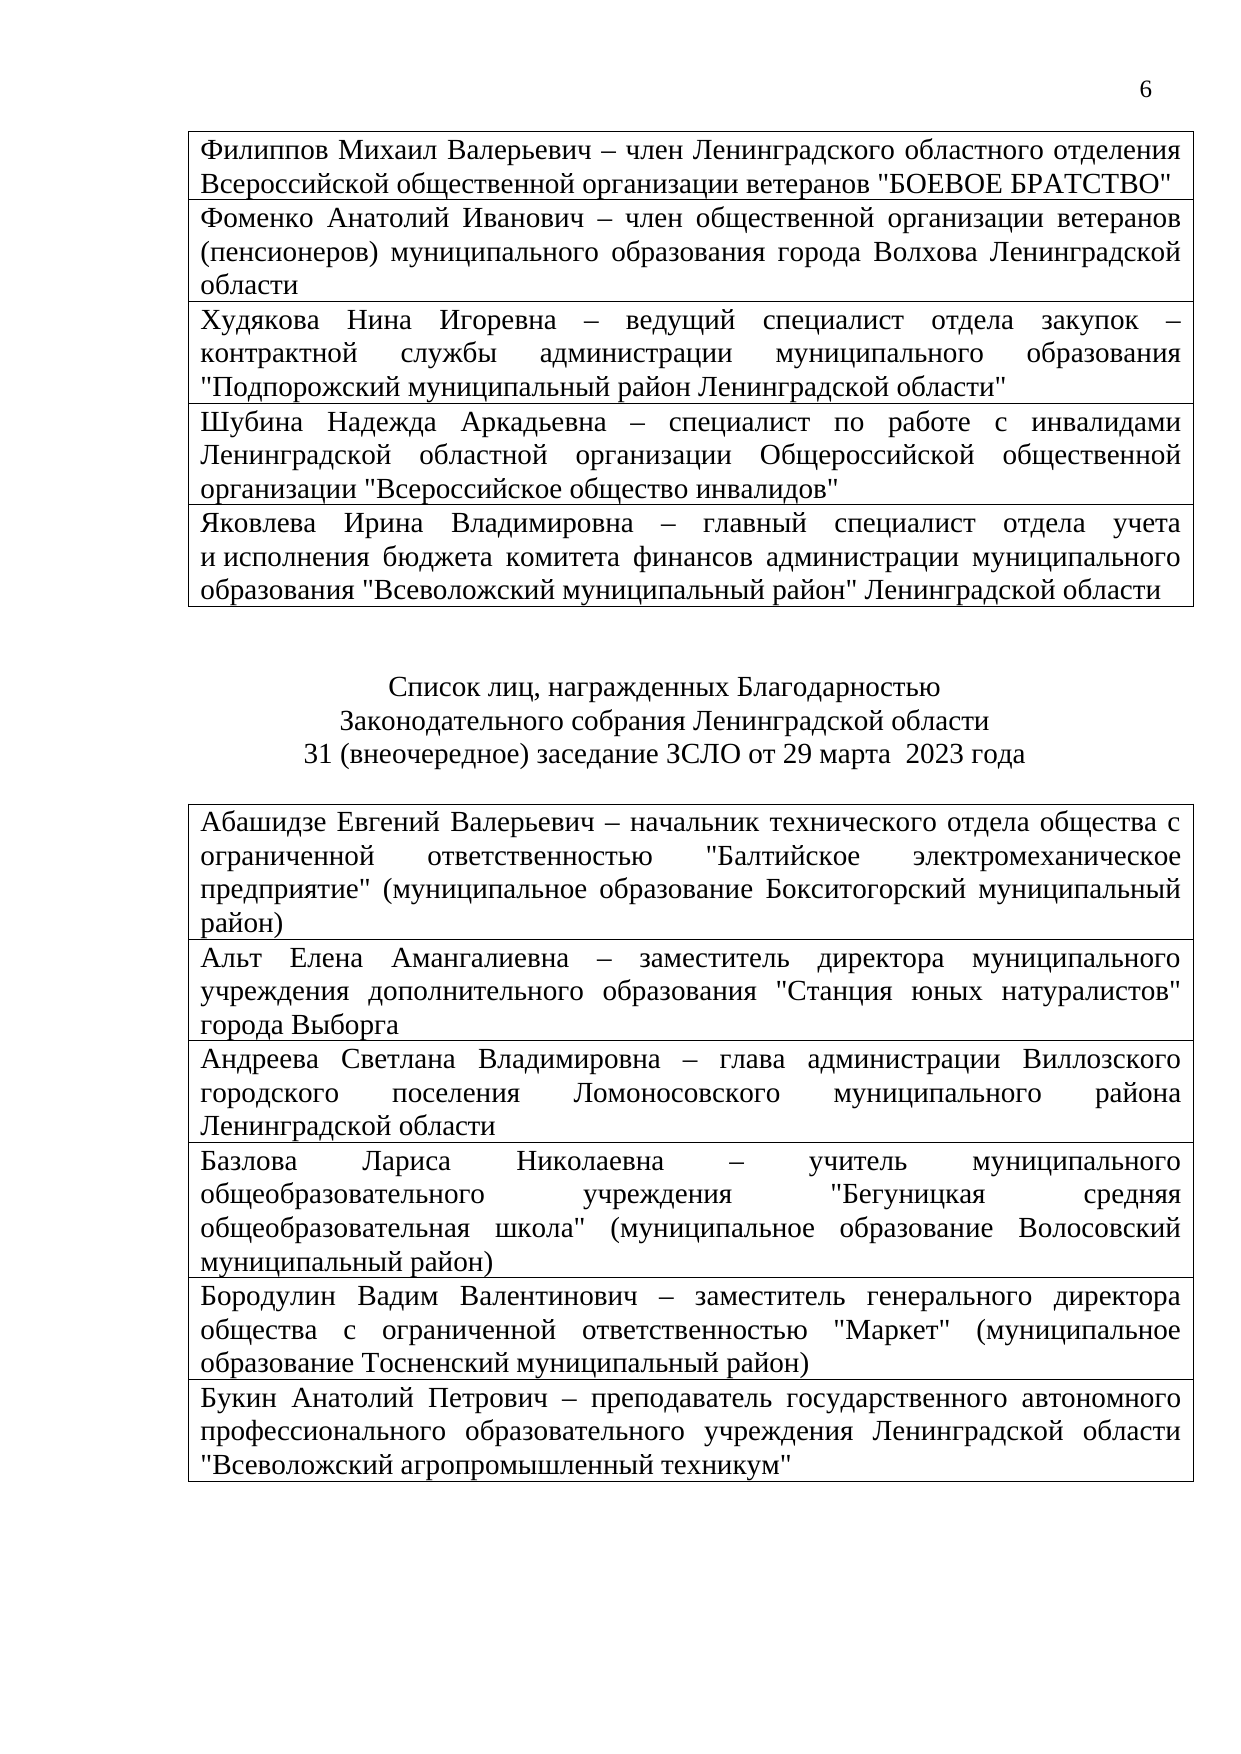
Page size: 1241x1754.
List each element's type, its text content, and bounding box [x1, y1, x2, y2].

table_cell Филиппов Михаил Валерьевич – член Ленинградского областного отделения Всероссийской общественной организации ветеранов "БОЕВОЕ БРАТСТВО" [189, 132, 1193, 199]
table_cell Букин Анатолий Петрович – преподаватель государственного автономного профессионального образовательного учреждения Ленинградской области "Всеволожский агропромышленный техникум" [189, 1380, 1193, 1481]
table_cell Яковлева Ирина Владимировна – главный специалист отдела учета и исполнения бюджета комитета финансов администрации муниципального образования "Всеволожский муниципальный район" Ленинградской области [189, 505, 1193, 606]
table_header Абашидзе Евгений Валерьевич – начальник технического отдела общества с ограниченной ответственностью "Балтийское электромеханическое предприятие" (муниципальное образование Бокситогорский муниципальный район) [189, 805, 1193, 939]
text 31 (внеочередное) заседание ЗСЛО от 29 марта 2023 года [177, 736, 1152, 770]
table_cell Бородулин Вадим Валентинович – заместитель генерального директора общества с ограниченной ответственностью "Маркет" (муниципальное образование Тосненский муниципальный район) [189, 1278, 1193, 1379]
table_cell Базлова Лариса Николаевна – учитель муниципального общеобразовательного учреждения "Бегуницкая средняя общеобразовательная школа" (муниципальное образование Волосовский муниципальный район) [189, 1143, 1193, 1277]
table_cell Андреева Светлана Владимировна – глава администрации Виллозского городского поселения Ломоносовского муниципального района Ленинградской области [189, 1041, 1193, 1142]
text Законодательного собрания Ленинградской области [177, 703, 1152, 736]
table_cell Фоменко Анатолий Иванович – член общественной организации ветеранов (пенсионеров) муниципального образования города Волхова Ленинградской области [189, 200, 1193, 301]
table_cell Худякова Нина Игоревна – ведущий специалист отдела закупок – контрактной службы администрации муниципального образования "Подпорожский муниципальный район Ленинградской области" [189, 302, 1193, 403]
table_cell Альт Елена Амангалиевна – заместитель директора муниципального учреждения дополнительного образования "Станция юных натуралистов" города Выборга [189, 940, 1193, 1040]
text Список лиц, награжденных Благодарностью [177, 669, 1152, 703]
table_cell Шубина Надежда Аркадьевна – специалист по работе с инвалидами Ленинградской областной организации Общероссийской общественной организации "Всероссийское общество инвалидов" [189, 404, 1193, 504]
